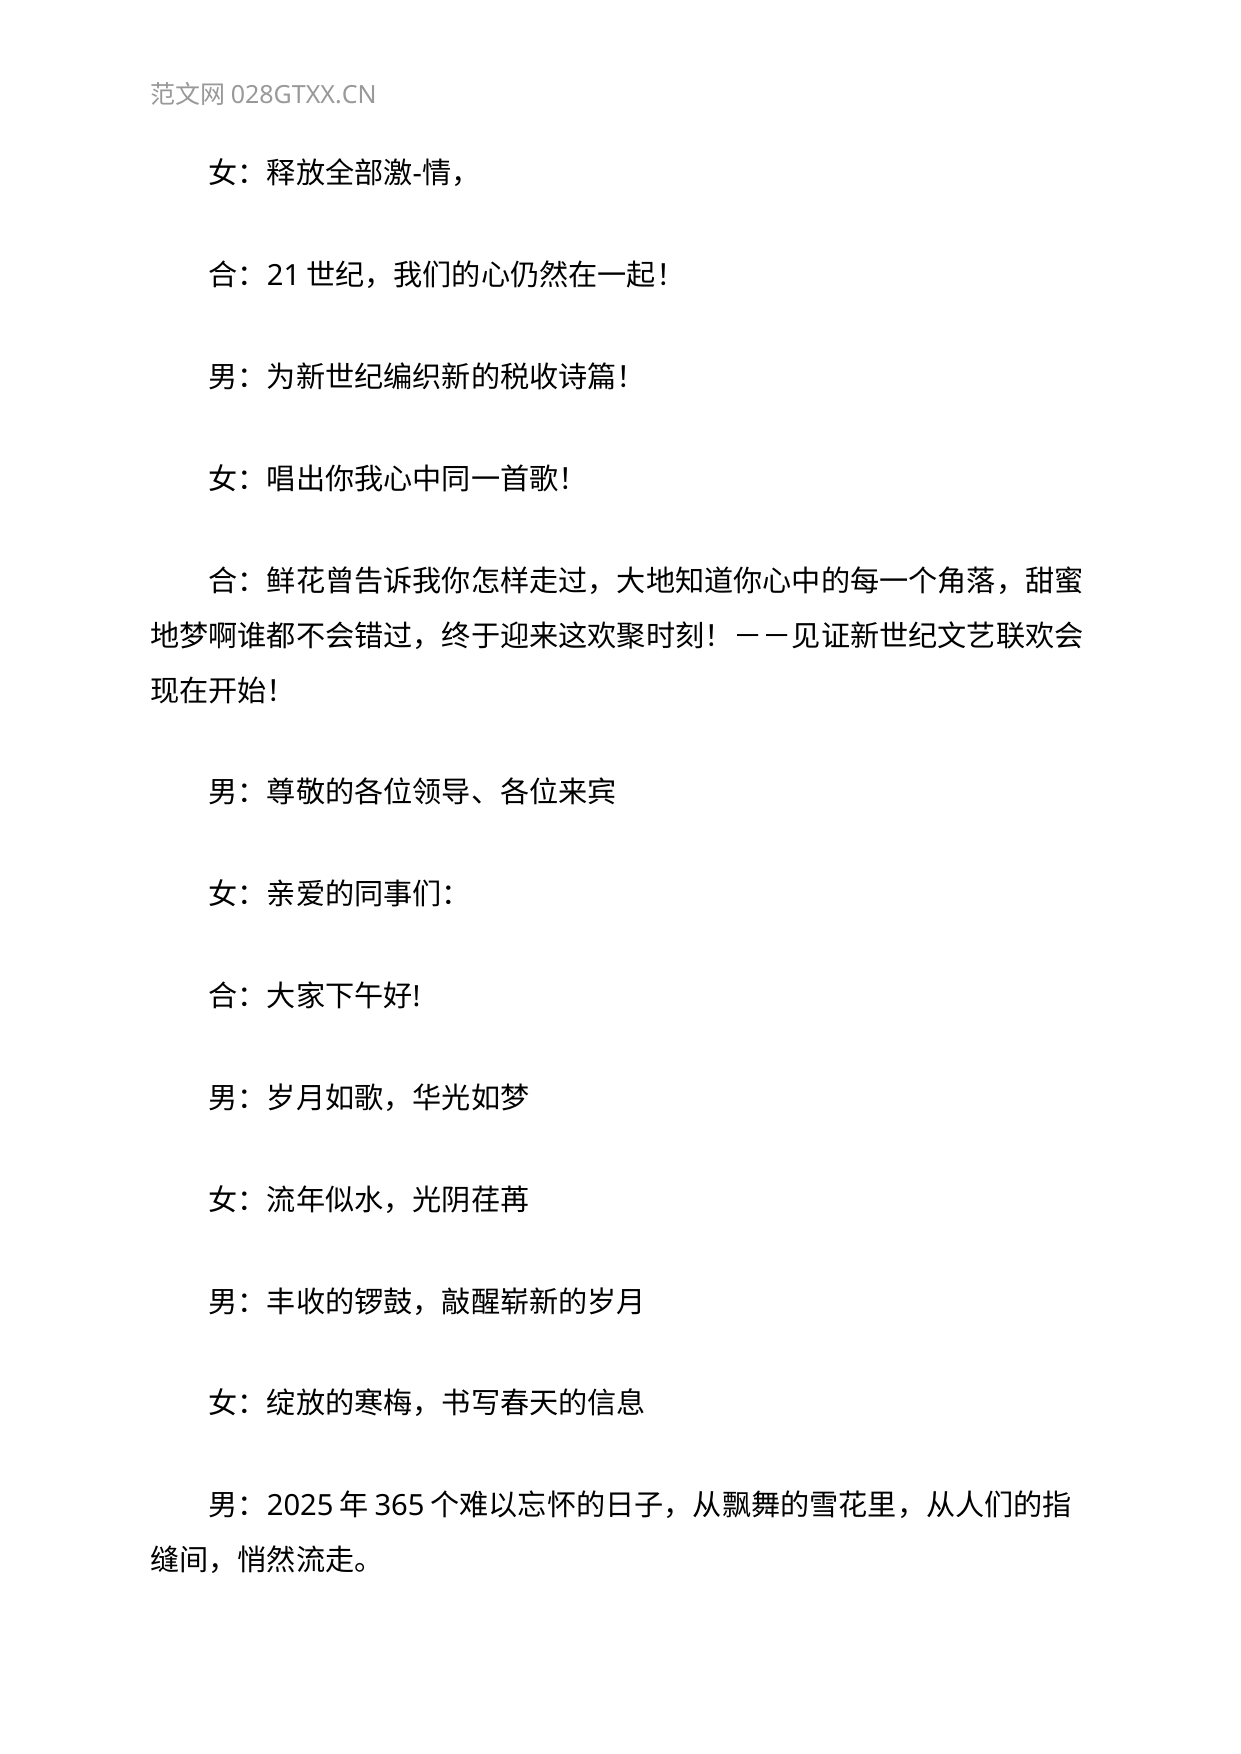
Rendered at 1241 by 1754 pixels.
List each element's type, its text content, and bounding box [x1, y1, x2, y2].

text 女：释放全部激-情， [150, 150, 1090, 192]
text 男：丰收的锣鼓，敲醒崭新的岁月 [150, 1278, 1090, 1320]
text 女：唱出你我心中同一首歌！ [150, 456, 1090, 498]
text 男：尊敬的各位领导、各位来宾 [150, 769, 1090, 811]
text 合：鲜花曾告诉我你怎样走过，大地知道你心中的每一个角落，甜蜜地梦啊谁都不会错过，终于迎来这欢聚时刻！－－见证新世纪文艺联欢会现在开始！ [150, 557, 1090, 709]
text 男：2025年365个难以忘怀的日子，从飘舞的雪花里，从人们的指缝间，悄然流走。 [150, 1482, 1090, 1579]
text 合：大家下午好! [150, 973, 1090, 1015]
text 男：岁月如歌，华光如梦 [150, 1074, 1090, 1117]
text 女：亲爱的同事们： [150, 871, 1090, 913]
text 合：21世纪，我们的心仍然在一起！ [150, 252, 1090, 294]
text 女：流年似水，光阴荏苒 [150, 1176, 1090, 1219]
text 女：绽放的寒梅，书写春天的信息 [150, 1380, 1090, 1422]
text 男：为新世纪编织新的税收诗篇！ [150, 354, 1090, 396]
